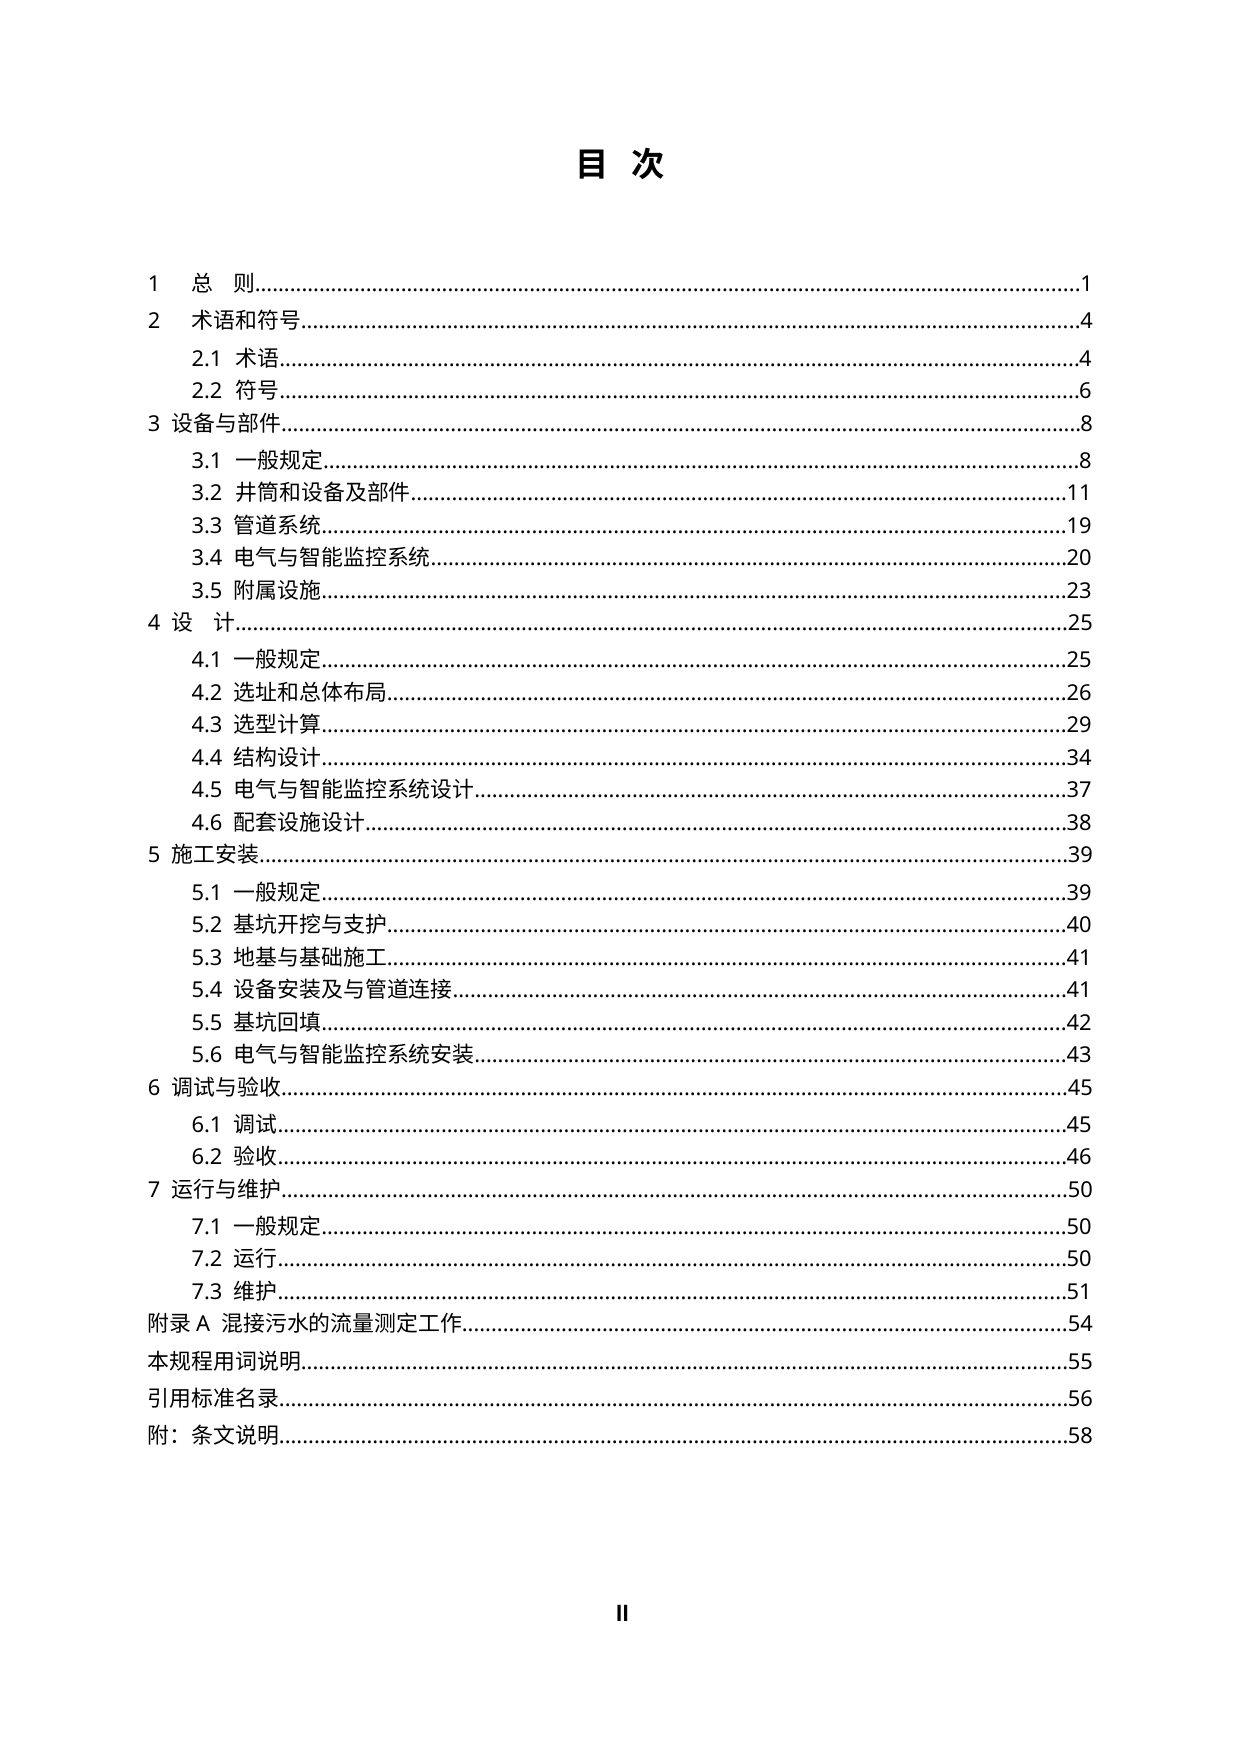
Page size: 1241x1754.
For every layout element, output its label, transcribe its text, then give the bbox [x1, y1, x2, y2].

text 附：条文说明 58 [148, 1418, 1092, 1450]
text 5.6 电气与智能监控系统安装 43 [191, 1037, 1092, 1069]
text 7.3 维护 51 [191, 1274, 1092, 1306]
text 3.2 井筒和设备及部件 11 [191, 475, 1092, 507]
text 4.6 配套设施设计 38 [191, 804, 1092, 837]
text 2.1 术语 4 [191, 340, 1092, 373]
text 5.4 设备安装及与管道连接 41 [191, 972, 1092, 1004]
text 4.2 选址和总体布局 26 [191, 674, 1092, 707]
text 1 总 则 1 [148, 266, 1092, 298]
text 5.2 基坑开挖与支护 40 [191, 907, 1092, 939]
text 本规程用词说明 55 [148, 1343, 1092, 1376]
text 7.1 一般规定 50 [191, 1209, 1092, 1241]
text 3 设备与部件 8 [148, 405, 1092, 438]
text 3.5 附属设施 23 [191, 572, 1092, 605]
text 4 设 计 25 [148, 605, 1092, 637]
text 3.3 管道系统 19 [191, 507, 1092, 540]
text 4.3 选型计算 29 [191, 707, 1092, 739]
text 7.2 运行 50 [191, 1241, 1092, 1274]
text 7 运行与维护 50 [148, 1171, 1092, 1204]
text 4.5 电气与智能监控系统设计 37 [191, 772, 1092, 804]
text 3.1 一般规定 8 [191, 442, 1092, 475]
text 目 次 [148, 129, 1092, 194]
text 5.3 地基与基础施工 41 [191, 939, 1092, 972]
text 6.1 调试 45 [191, 1106, 1092, 1139]
text 引用标准名录 56 [148, 1381, 1092, 1413]
text 6.2 验收 46 [191, 1139, 1092, 1171]
text 附录A 混接污水的流量测定工作 54 [148, 1306, 1092, 1339]
text 4.4 结构设计 34 [191, 739, 1092, 772]
text 4.1 一般规定 25 [191, 642, 1092, 674]
text 2.2 符号 6 [191, 373, 1092, 405]
text 5.1 一般规定 39 [191, 874, 1092, 907]
text 5.5 基坑回填 42 [191, 1004, 1092, 1037]
text 3.4 电气与智能监控系统 20 [191, 540, 1092, 572]
text 2 术语和符号 4 [148, 303, 1092, 336]
text 5 施工安装 39 [148, 837, 1092, 869]
text 6 调试与验收 45 [148, 1069, 1092, 1102]
